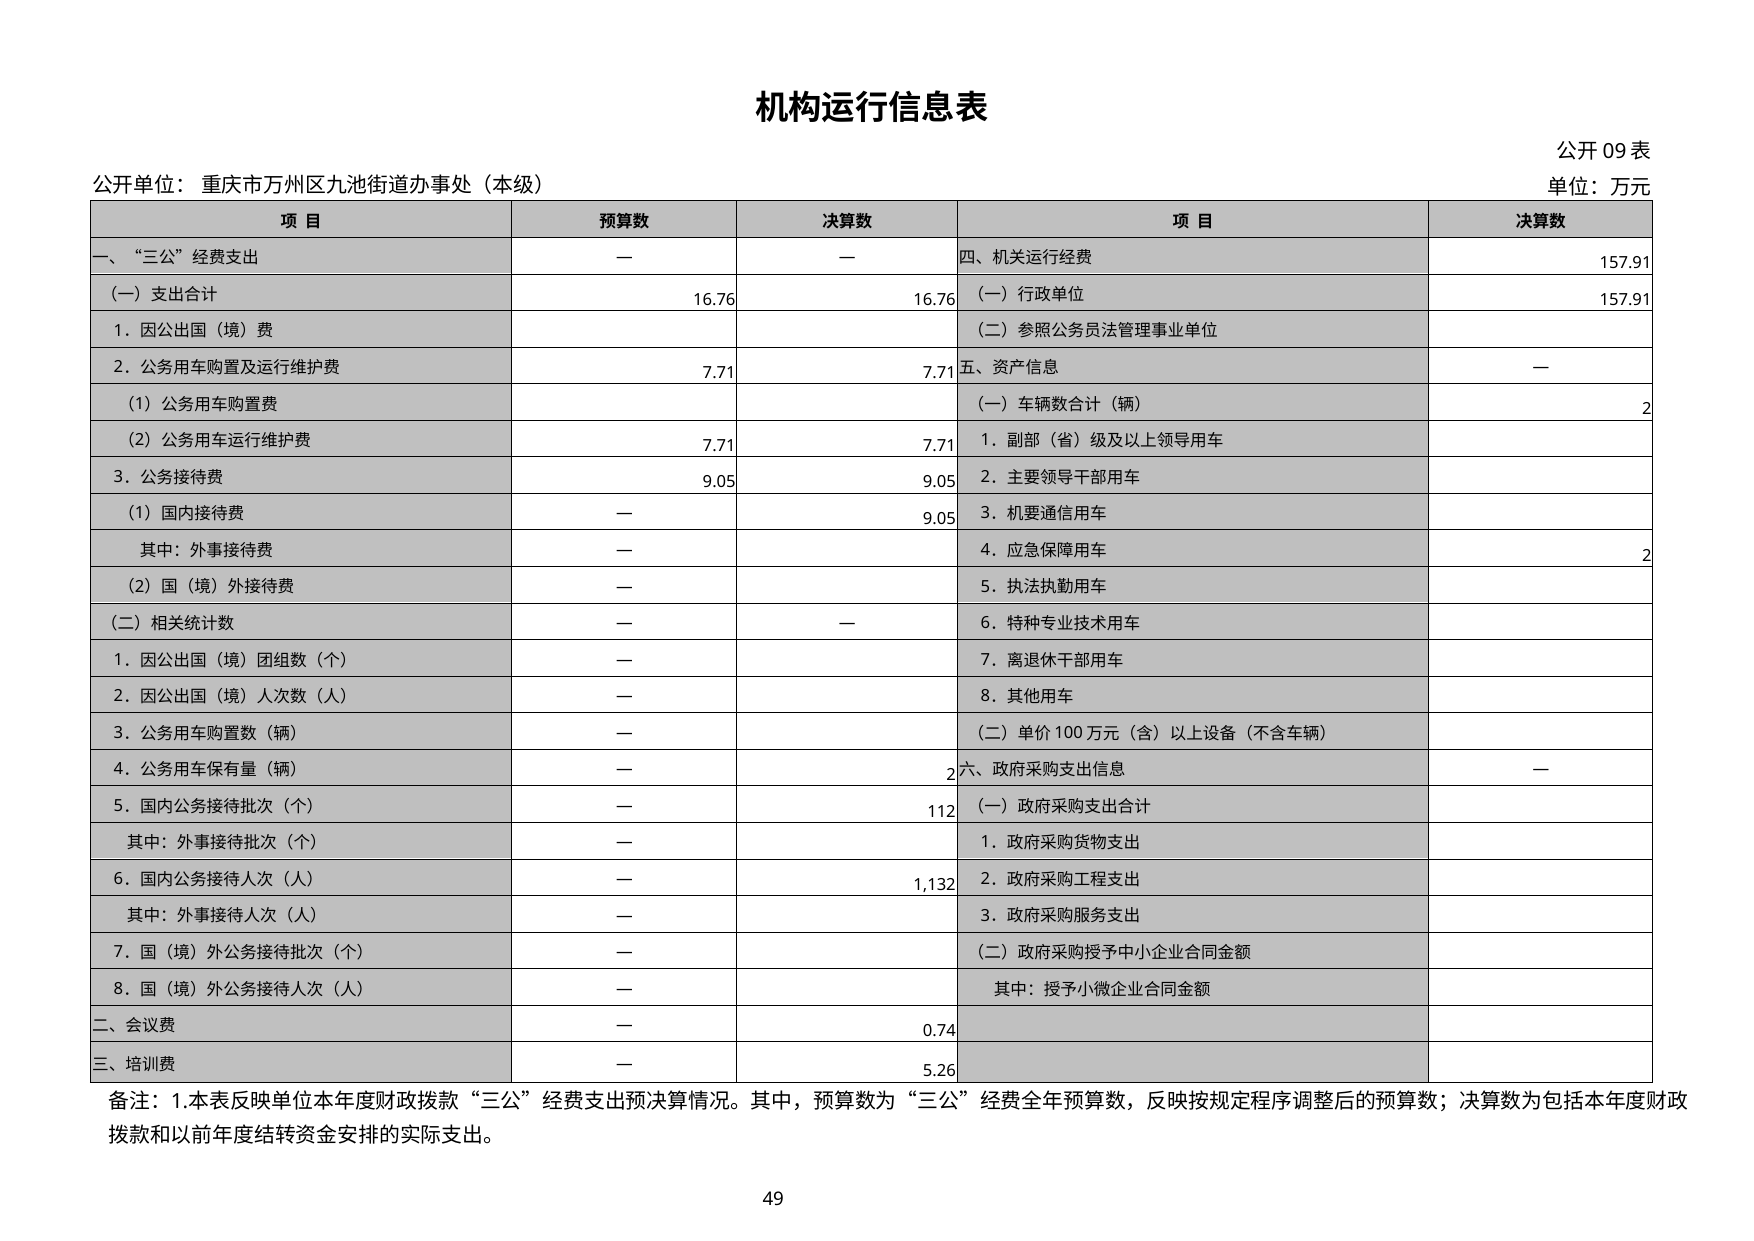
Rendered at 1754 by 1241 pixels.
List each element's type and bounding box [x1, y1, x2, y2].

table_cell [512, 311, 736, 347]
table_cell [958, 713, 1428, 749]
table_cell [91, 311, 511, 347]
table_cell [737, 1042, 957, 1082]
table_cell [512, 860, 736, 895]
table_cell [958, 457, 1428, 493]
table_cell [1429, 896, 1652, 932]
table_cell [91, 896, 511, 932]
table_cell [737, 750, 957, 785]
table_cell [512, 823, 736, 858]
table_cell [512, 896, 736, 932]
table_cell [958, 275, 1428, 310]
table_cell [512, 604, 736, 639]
text [108, 1083, 1707, 1151]
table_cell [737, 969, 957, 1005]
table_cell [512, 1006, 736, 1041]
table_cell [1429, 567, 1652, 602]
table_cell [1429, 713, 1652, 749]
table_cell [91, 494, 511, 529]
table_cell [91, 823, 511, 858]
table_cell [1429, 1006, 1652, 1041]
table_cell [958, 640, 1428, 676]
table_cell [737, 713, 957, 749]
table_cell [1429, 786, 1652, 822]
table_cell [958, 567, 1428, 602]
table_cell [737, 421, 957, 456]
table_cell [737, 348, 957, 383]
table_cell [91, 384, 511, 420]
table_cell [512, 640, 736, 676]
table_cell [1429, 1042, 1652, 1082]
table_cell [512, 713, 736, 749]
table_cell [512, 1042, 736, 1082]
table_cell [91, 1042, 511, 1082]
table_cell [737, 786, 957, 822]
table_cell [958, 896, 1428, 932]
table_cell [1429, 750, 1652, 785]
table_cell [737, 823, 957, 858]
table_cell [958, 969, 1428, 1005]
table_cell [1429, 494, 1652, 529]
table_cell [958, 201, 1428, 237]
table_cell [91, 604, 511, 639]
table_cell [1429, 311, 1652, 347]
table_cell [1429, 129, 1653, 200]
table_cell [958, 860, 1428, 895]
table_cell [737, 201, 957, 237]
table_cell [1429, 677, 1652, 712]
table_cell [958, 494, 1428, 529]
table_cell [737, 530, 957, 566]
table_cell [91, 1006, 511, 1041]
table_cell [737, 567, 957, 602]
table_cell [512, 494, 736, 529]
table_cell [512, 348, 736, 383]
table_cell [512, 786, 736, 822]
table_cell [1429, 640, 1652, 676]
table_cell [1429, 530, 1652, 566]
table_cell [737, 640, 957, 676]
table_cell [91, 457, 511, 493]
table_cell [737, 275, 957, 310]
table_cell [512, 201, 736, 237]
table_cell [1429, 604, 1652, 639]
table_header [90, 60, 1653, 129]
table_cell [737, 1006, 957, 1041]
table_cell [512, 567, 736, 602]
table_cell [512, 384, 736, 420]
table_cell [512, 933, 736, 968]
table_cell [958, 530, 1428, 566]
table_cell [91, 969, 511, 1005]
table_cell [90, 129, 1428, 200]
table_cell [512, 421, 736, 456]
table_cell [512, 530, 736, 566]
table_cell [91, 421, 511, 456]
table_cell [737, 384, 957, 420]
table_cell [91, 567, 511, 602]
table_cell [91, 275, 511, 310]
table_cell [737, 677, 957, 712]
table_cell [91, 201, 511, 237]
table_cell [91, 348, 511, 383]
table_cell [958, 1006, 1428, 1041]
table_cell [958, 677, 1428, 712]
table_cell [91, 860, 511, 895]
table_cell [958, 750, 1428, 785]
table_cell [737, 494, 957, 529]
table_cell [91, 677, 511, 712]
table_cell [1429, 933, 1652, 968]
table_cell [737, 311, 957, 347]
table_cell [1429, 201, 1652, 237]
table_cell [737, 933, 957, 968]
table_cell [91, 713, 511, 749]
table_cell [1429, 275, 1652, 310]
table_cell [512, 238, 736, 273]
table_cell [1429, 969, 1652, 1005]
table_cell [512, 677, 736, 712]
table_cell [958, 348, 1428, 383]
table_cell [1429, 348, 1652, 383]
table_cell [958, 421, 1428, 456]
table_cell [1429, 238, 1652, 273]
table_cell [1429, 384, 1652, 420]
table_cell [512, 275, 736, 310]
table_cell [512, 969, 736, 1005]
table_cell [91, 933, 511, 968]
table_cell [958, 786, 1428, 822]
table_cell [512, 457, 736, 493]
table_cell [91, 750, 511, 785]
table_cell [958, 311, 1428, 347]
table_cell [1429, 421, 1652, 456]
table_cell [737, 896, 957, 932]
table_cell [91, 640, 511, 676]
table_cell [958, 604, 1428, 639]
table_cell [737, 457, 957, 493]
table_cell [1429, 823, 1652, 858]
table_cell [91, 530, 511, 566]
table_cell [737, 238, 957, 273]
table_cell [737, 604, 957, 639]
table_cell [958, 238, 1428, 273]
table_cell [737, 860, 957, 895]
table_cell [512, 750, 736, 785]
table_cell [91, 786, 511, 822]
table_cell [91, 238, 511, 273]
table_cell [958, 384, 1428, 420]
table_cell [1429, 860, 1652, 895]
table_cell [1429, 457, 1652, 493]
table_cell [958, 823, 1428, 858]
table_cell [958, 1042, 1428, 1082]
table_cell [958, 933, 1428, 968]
